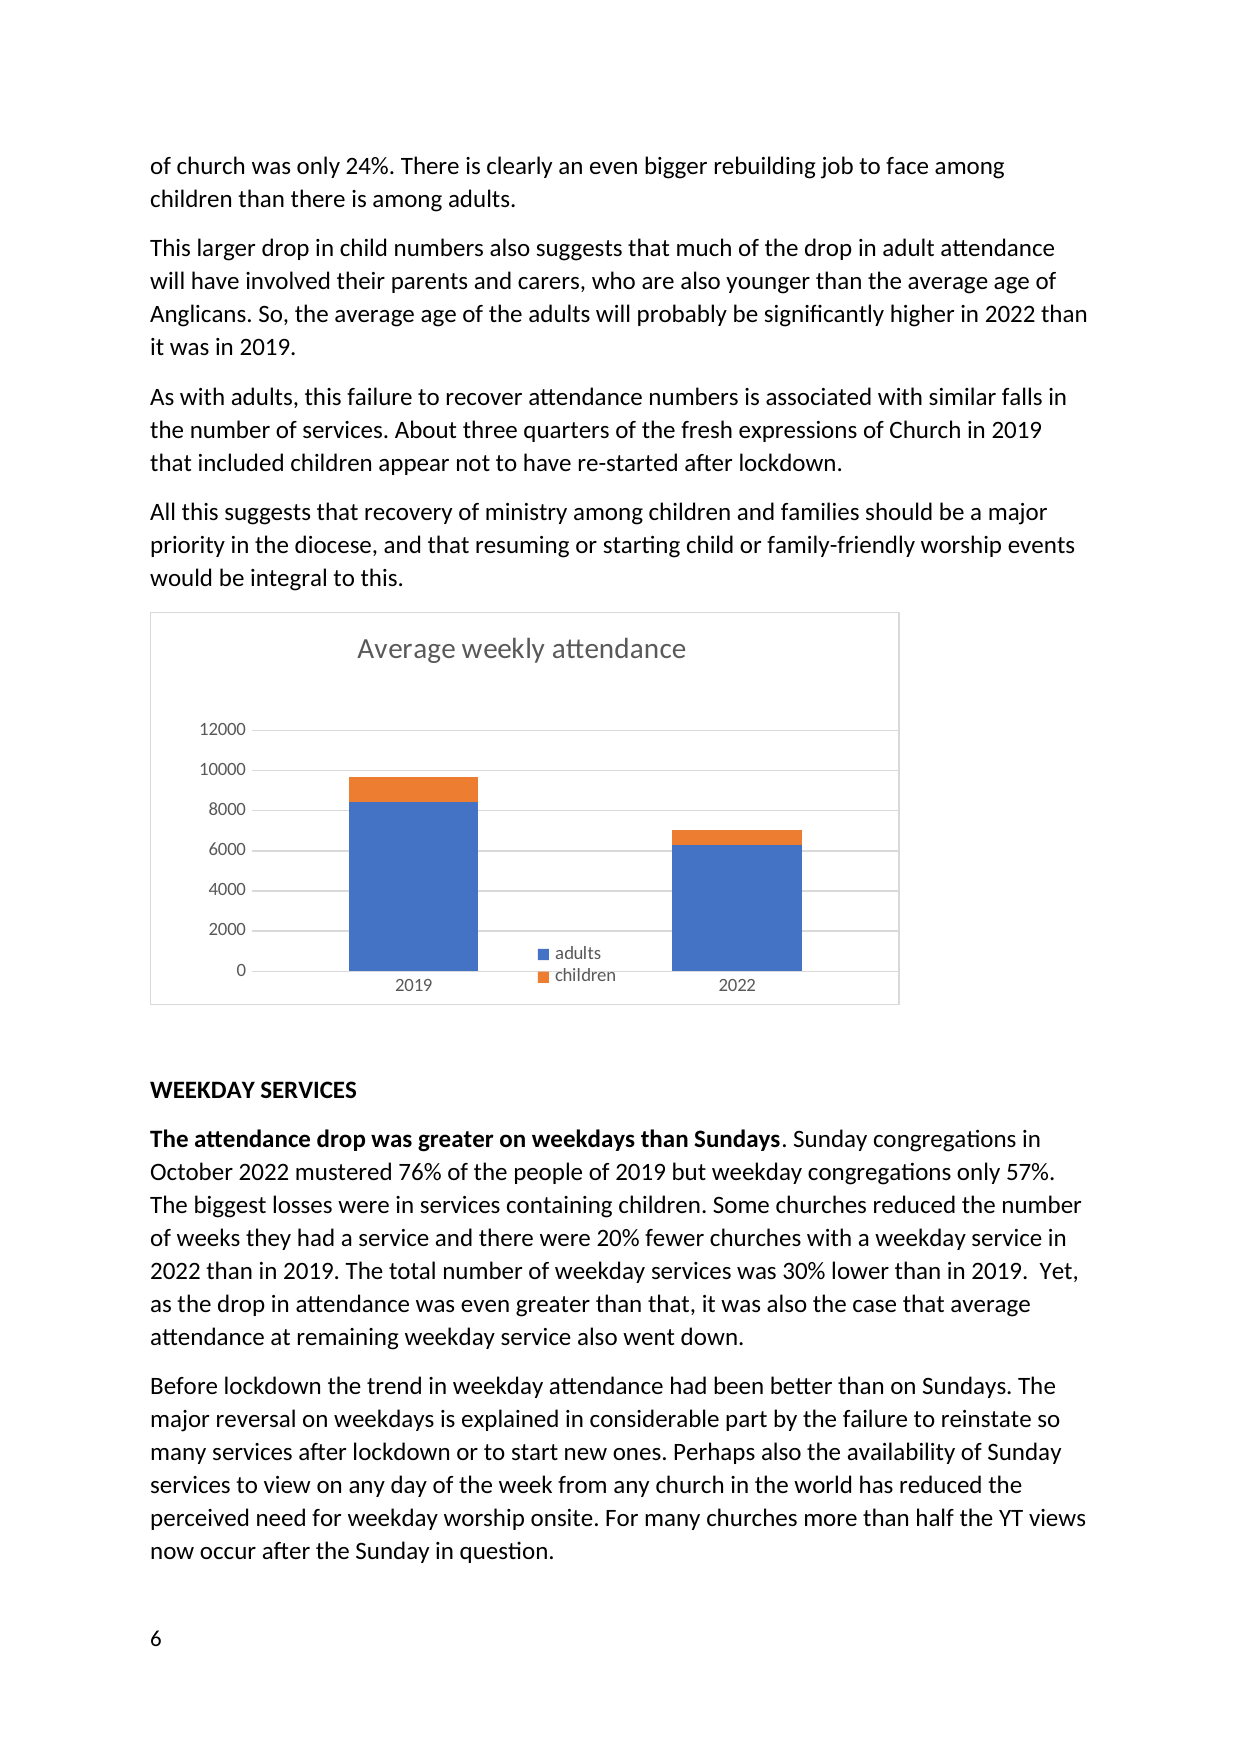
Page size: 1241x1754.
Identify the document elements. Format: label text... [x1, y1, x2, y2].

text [150, 150, 1090, 213]
text All this suggests that recovery of ministry among children and families should be a major priority in the diocese, and that resuming or starting child or family-friendly worship events would be integral to this. [150, 496, 1090, 593]
text WEEKDAY SERVICES [150, 1074, 1090, 1104]
text The attendance drop was greater on weekdays than Sundays. Sunday congregations in October 2022 mustered 76% of the people of 2019 but weekday congregations only 57%. The biggest losses were in services containing children. Some churches reduced the number of weeks they had a service and there were 20% fewer churches with a weekday service in 2022 than in 2019. The total number of weekday services was 30% lower than in 2019. Yet, as the drop in attendance was even greater than that, it was also the case that average attendance at remaining weekday service also went down. [150, 1123, 1090, 1351]
text Before lockdown the trend in weekday attendance had been better than on Sundays. The major reversal on weekdays is explained in considerable part by the failure to reinstate so many services after lockdown or to start new ones. Perhaps also the availability of Sunday services to view on any day of the week from any church in the world has reduced the perceived need for weekday worship onsite. For many churches more than half the YT views now occur after the Sunday in question. [150, 1371, 1090, 1566]
text This larger drop in child numbers also suggests that much of the drop in adult attendance will have involved their parents and carers, who are also younger than the average age of Anglicans. So, the average age of the adults will probably be significantly higher in 2022 than it was in 2019. [150, 232, 1090, 362]
text As with adults, this failure to recover attendance numbers is associated with similar falls in the number of services. About three quarters of the fresh expressions of Church in 2019 that included children appear not to have re-started after lockdown. [150, 381, 1090, 477]
